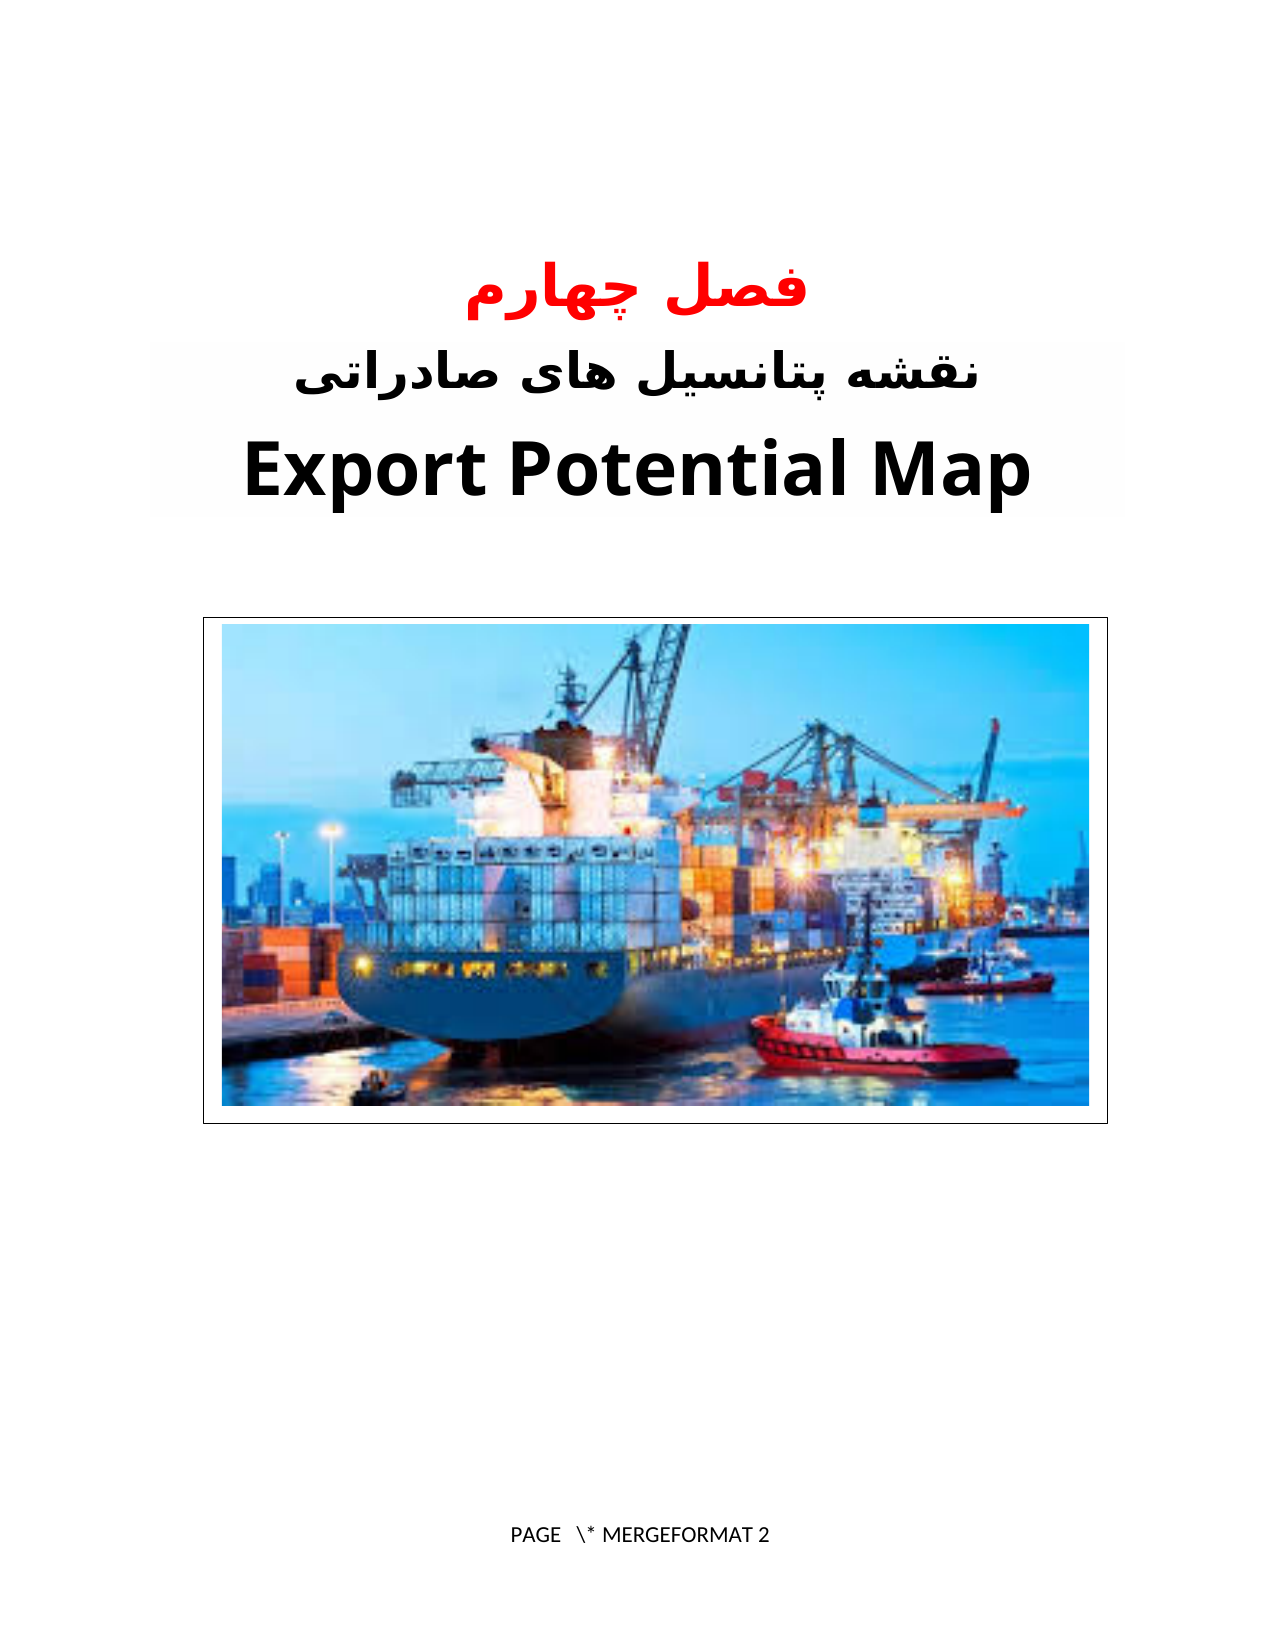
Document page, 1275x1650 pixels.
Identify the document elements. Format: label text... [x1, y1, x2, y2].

text نقشه پتانسیل های صادراتی [150, 342, 1125, 401]
text فصل چهارم [150, 252, 1125, 320]
picture [221, 624, 1090, 1106]
picture [1079, 838, 1083, 853]
text Export Potential Map [150, 415, 1125, 517]
